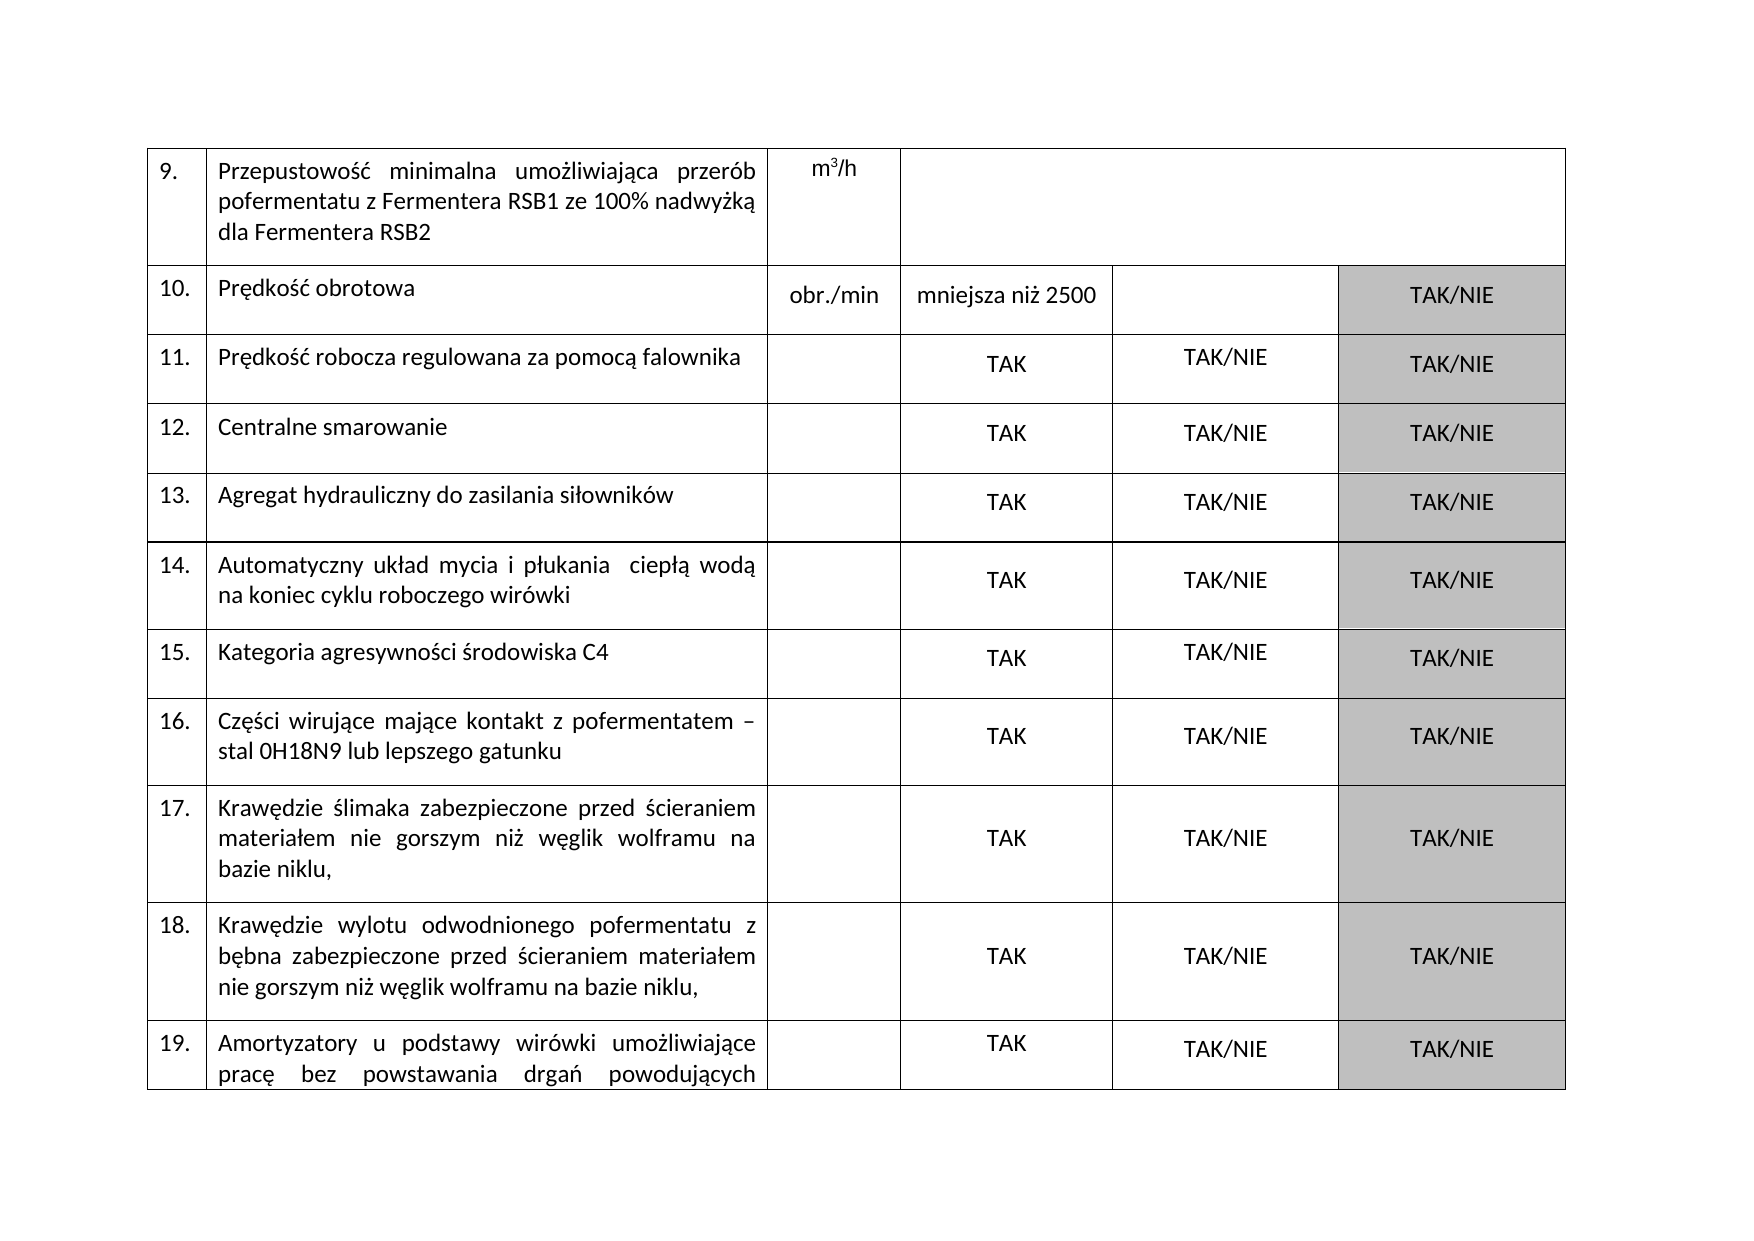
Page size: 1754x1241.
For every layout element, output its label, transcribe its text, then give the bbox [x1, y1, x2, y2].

table_cell [768, 404, 900, 472]
table_cell Centralne smarowanie [207, 404, 767, 472]
table_cell [148, 149, 206, 265]
table_cell TAK/NIE [1113, 786, 1338, 902]
table_cell TAK [901, 335, 1112, 403]
table_cell obr./min [768, 266, 900, 334]
table_cell Automatyczny układ mycia i płukania ciepłą wodą na koniec cyklu roboczego wirówki [207, 543, 767, 628]
table_cell Części wirujące mające kontakt z pofermentatem – stal 0H18N9 lub lepszego gatunku [207, 699, 767, 785]
table_cell TAK/NIE [1113, 903, 1338, 1020]
table_cell [768, 543, 900, 628]
table_cell [148, 335, 206, 403]
table_cell [148, 404, 206, 472]
table_cell TAK/NIE [1113, 1021, 1338, 1089]
table_cell TAK [901, 543, 1112, 628]
table_cell Krawędzie wylotu odwodnionego pofermentatu z bębna zabezpieczone przed ścieraniem materiałem nie gorszym niż węglik wolframu na bazie niklu, [207, 903, 767, 1020]
table_cell [1113, 266, 1338, 334]
table_cell TAK [901, 404, 1112, 472]
table_cell TAK [901, 630, 1112, 698]
table_cell TAK/NIE [1113, 630, 1338, 698]
table_cell TAK/NIE [1113, 699, 1338, 785]
table_cell Prędkość robocza regulowana za pomocą falownika [207, 335, 767, 403]
table_cell TAK/NIE [1113, 404, 1338, 472]
table_cell TAK/NIE [1113, 474, 1338, 541]
table_cell [148, 699, 206, 785]
table_cell [148, 903, 206, 1020]
table_cell TAK/NIE [1113, 543, 1338, 628]
table_cell Agregat hydrauliczny do zasilania siłowników [207, 474, 767, 541]
table_cell [768, 1021, 900, 1089]
table_cell TAK/NIE [1339, 474, 1565, 541]
table_cell [901, 149, 1565, 265]
table_cell [768, 630, 900, 698]
table_cell m3/h [768, 149, 900, 265]
table_cell [768, 335, 900, 403]
table_cell [148, 474, 206, 541]
table_cell TAK/NIE [1339, 1021, 1565, 1089]
table_cell [148, 543, 206, 628]
table_cell [148, 266, 206, 334]
table_cell [148, 1021, 206, 1089]
table_cell Kategoria agresywności środowiska C4 [207, 630, 767, 698]
table_cell TAK [901, 474, 1112, 541]
table_cell [768, 903, 900, 1020]
table_cell Prędkość obrotowa [207, 266, 767, 334]
table_cell TAK/NIE [1339, 266, 1565, 334]
table_cell TAK/NIE [1339, 786, 1565, 902]
table_cell TAK/NIE [1339, 630, 1565, 698]
table_cell TAK [901, 786, 1112, 902]
table_cell TAK [901, 699, 1112, 785]
table_cell [768, 474, 900, 541]
table_cell TAK/NIE [1339, 335, 1565, 403]
table_cell [768, 699, 900, 785]
table_cell TAK/NIE [1339, 404, 1565, 472]
table_cell Krawędzie ślimaka zabezpieczone przed ścieraniem materiałem nie gorszym niż węglik wolframu na bazie niklu, [207, 786, 767, 902]
table_cell TAK/NIE [1339, 699, 1565, 785]
table_cell Przepustowość minimalna umożliwiająca przerób pofermentatu z Fermentera RSB1 ze 100% nadwyżką dla Fermentera RSB2 [207, 149, 767, 265]
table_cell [207, 1021, 767, 1089]
table_cell TAK/NIE [1339, 903, 1565, 1020]
table_cell [768, 786, 900, 902]
table_cell TAK [901, 1021, 1112, 1089]
table_cell [148, 630, 206, 698]
table_cell [148, 786, 206, 902]
table_cell TAK [901, 903, 1112, 1020]
table_cell TAK/NIE [1339, 543, 1565, 628]
table_cell TAK/NIE [1113, 335, 1338, 403]
table_cell mniejsza niż 2500 [901, 266, 1112, 334]
